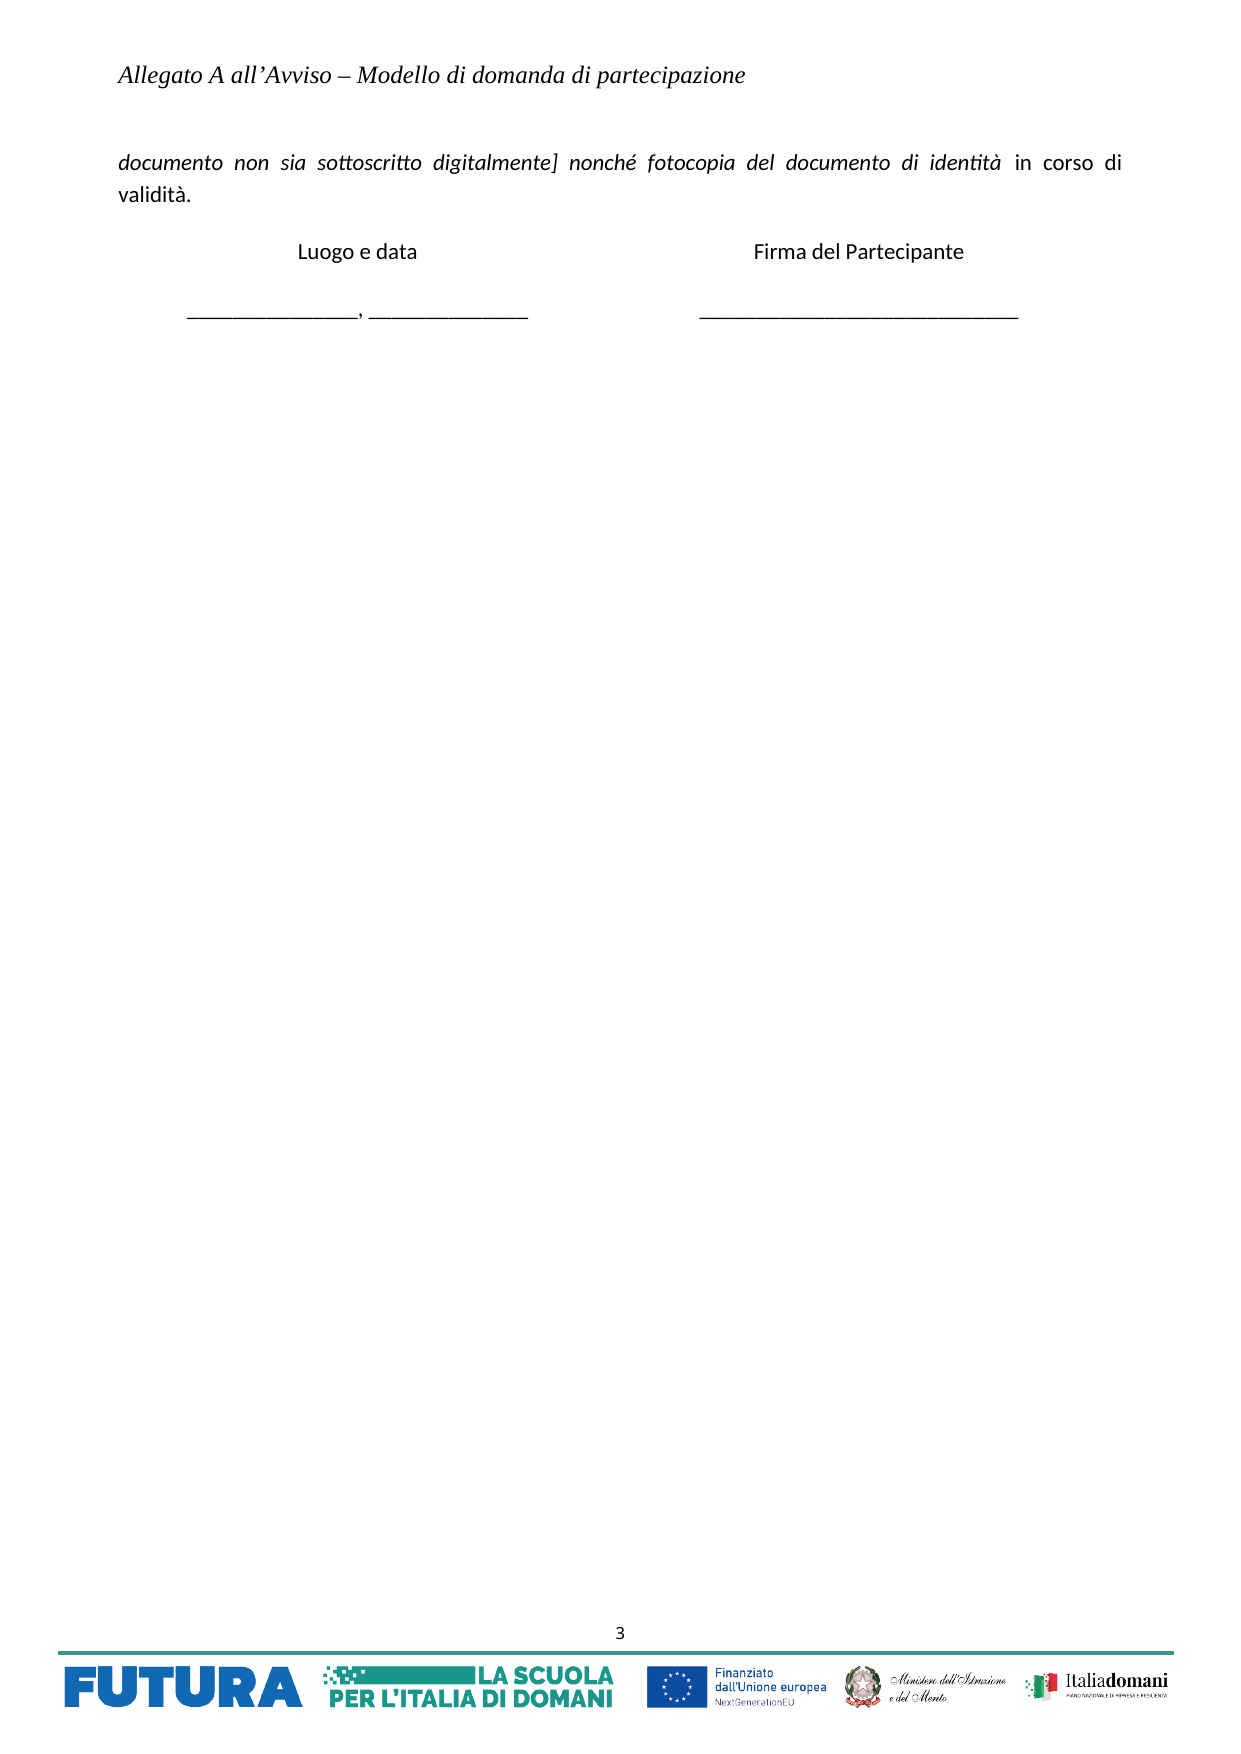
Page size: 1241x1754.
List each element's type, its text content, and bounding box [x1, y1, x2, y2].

table_cell _______________, ______________ [107, 281, 608, 338]
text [118, 148, 1122, 208]
table_header Firma del Partecipante [608, 225, 1110, 281]
table_header Luogo e data [107, 225, 608, 281]
picture [62, 1663, 1170, 1711]
table_cell ____________________________ [608, 281, 1110, 338]
